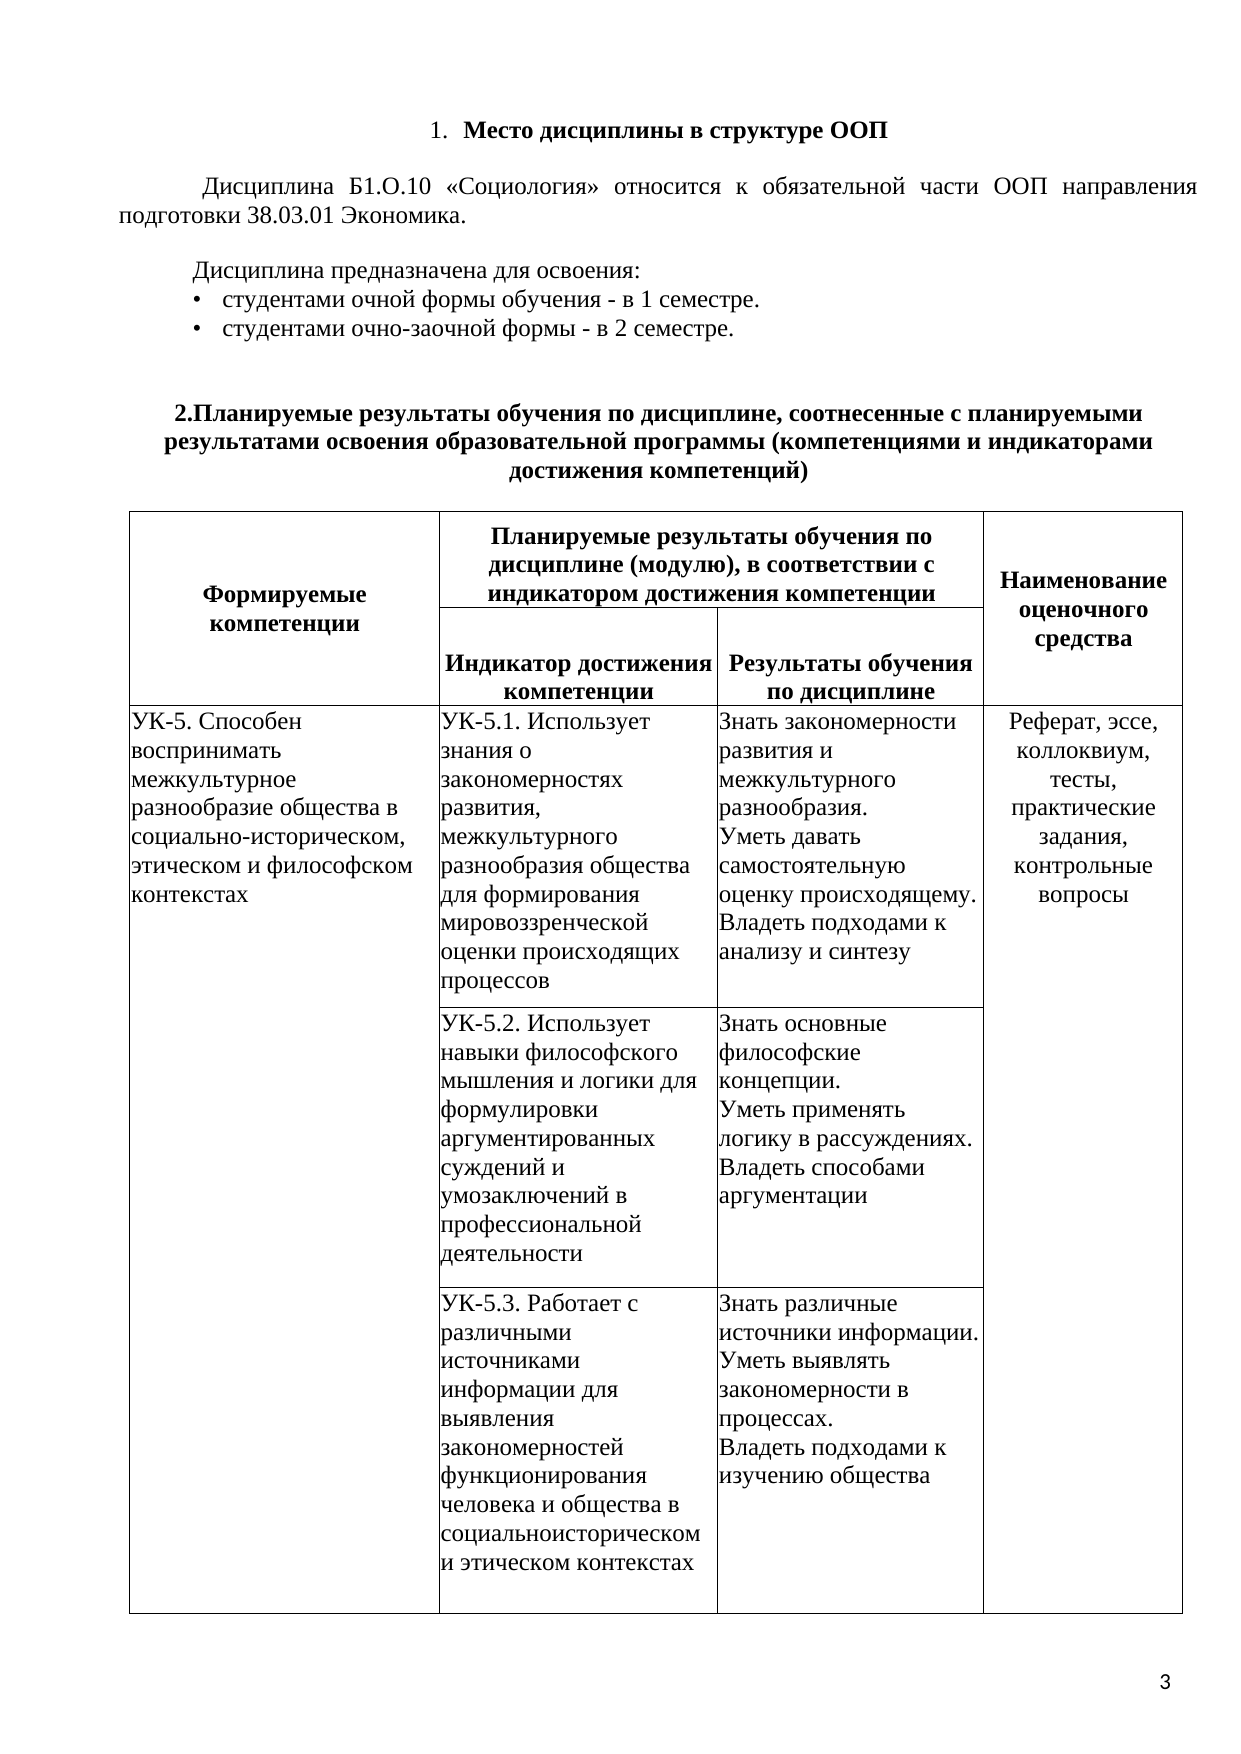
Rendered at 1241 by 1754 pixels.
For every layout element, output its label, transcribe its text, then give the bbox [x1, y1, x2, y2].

table_cell УК-5.2. Использует навыки философского мышления и логики для формулировки аргументированных суждений и умозаключений в профессиональной деятельности [440, 1008, 717, 1287]
table_cell Знать закономерности развития и межкультурного разнообразия. Уметь давать самостоятельную оценку происходящему. Владеть подходами к анализу и синтезу [718, 706, 983, 1007]
text • студентами очно-заочной формы - в 2 семестре. [119, 313, 1199, 342]
table_cell Результаты обучения по дисциплине [718, 608, 983, 705]
text Дисциплина предназначена для освоения: [119, 256, 1199, 284]
table_header Формируемые компетенции [130, 512, 439, 705]
text • студентами очной формы обучения - в 1 семестре. [119, 284, 1199, 313]
text Дисциплина Б1.О.10 «Социология» относится к обязательной части ООП направления подготовки 38.03.01 Экономика. [119, 171, 1199, 228]
text 2.Планируемые результаты обучения по дисциплине, соотнесенные с планируемыми результатами освоения образовательной программы (компетенциями и индикаторами достижения компетенций) [119, 398, 1199, 484]
table_cell УК-5.3. Работает с различными источниками информации для выявления закономерностей функционирования человека и общества в социальноисторическом и этическом контекстах [440, 1288, 717, 1613]
list Место дисциплины в структуре ООП [119, 115, 1199, 144]
table_cell УК-5. Способен воспринимать межкультурное разнообразие общества в социально-историческом, этическом и философском контекстах [130, 706, 439, 1613]
table_cell Знать различные источники информации. Уметь выявлять закономерности в процессах. Владеть подходами к изучению общества [718, 1288, 983, 1613]
table_cell УК-5.1. Использует знания о закономерностях развития, межкультурного разнообразия общества для формирования мировоззренческой оценки происходящих процессов [440, 706, 717, 1007]
table_cell Знать основные философские концепции. Уметь применять логику в рассуждениях. Владеть способами аргументации [718, 1008, 983, 1287]
table_header Планируемые результаты обучения по дисциплине (модулю), в соответствии с индикатором достижения компетенции [440, 512, 983, 607]
table_cell Индикатор достижения компетенции [440, 608, 717, 705]
table_header Наименование оценочного средства [984, 512, 1182, 705]
table_cell Реферат, эссе, коллоквиум, тесты, практические задания, контрольные вопросы [984, 706, 1182, 1613]
